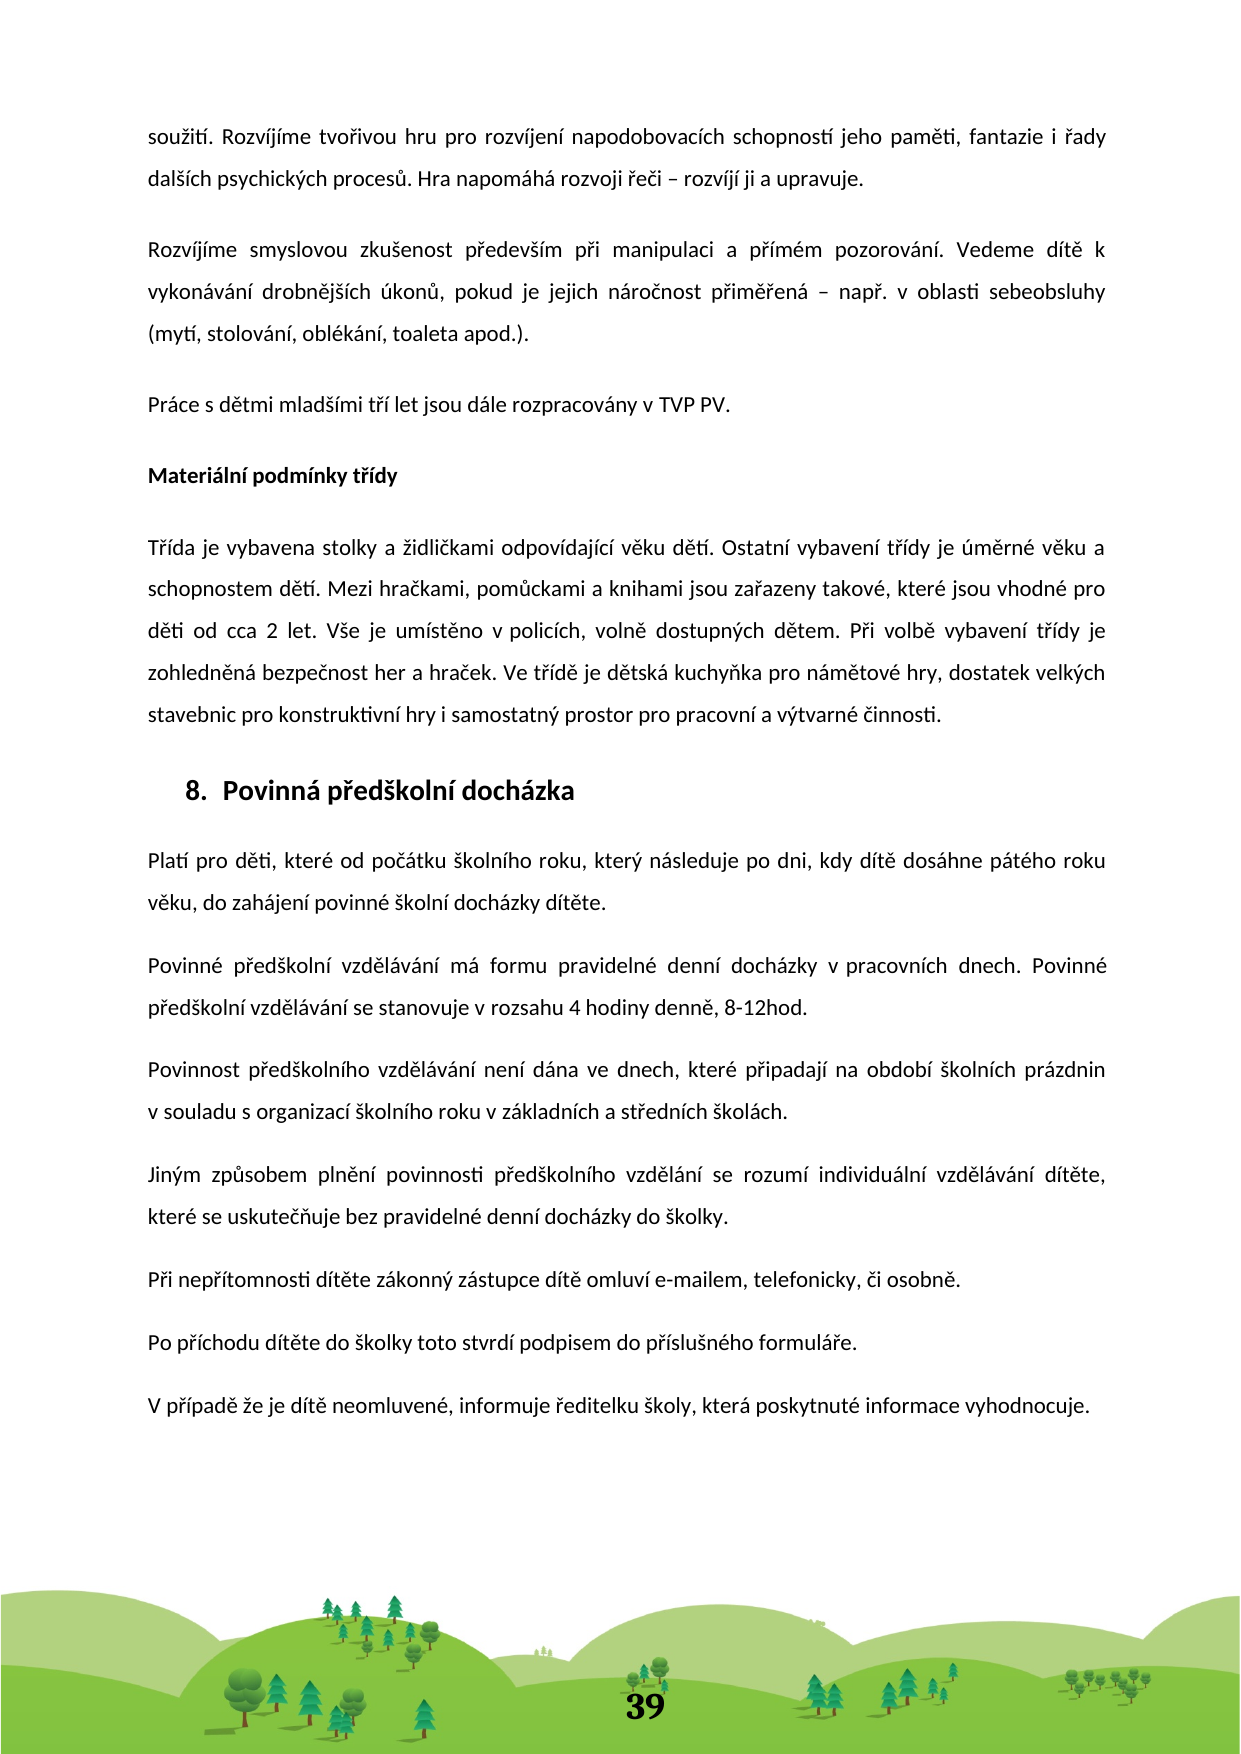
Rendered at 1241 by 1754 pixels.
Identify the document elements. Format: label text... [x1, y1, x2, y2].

text Povinnost předškolního vzdělávání není dána ve dnech, které připadají na období školních prázdnin v souladu s organizací školního roku v základních a středních školách. [148, 1056, 1107, 1126]
text Platí pro děti, které od počátku školního roku, který následuje po dni, kdy dítě dosáhne pátého roku věku, do zahájení povinné školní docházky dítěte. [148, 846, 1107, 916]
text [148, 122, 1107, 192]
list Povinná předškolní docházka [185, 772, 1107, 807]
text Povinné předškolní vzdělávání má formu pravidelné denní docházky v pracovních dnech. Povinné předškolní vzdělávání se stanovuje v rozsahu 4 hodiny denně, 8-12hod. [148, 951, 1107, 1021]
text V případě že je dítě neomluvené, informuje ředitelku školy, která poskytnuté informace vyhodnocuje. [148, 1391, 1107, 1419]
text Práce s dětmi mladšími tří let jsou dále rozpracovány v TVP PV. [148, 390, 1107, 418]
text Jiným způsobem plnění povinnosti předškolního vzdělání se rozumí individuální vzdělávání dítěte, které se uskutečňuje bez pravidelné denní docházky do školky. [148, 1160, 1107, 1230]
text Při nepřítomnosti dítěte zákonný zástupce dítě omluví e-mailem, telefonicky, či osobně. [148, 1265, 1107, 1293]
text Po příchodu dítěte do školky toto stvrdí podpisem do příslušného formuláře. [148, 1328, 1107, 1356]
text Materiální podmínky třídy [148, 461, 1107, 489]
text Třída je vybavena stolky a židličkami odpovídající věku dětí. Ostatní vybavení třídy je úměrné věku a schopnostem dětí. Mezi hračkami, pomůckami a knihami jsou zařazeny takové, které jsou vhodné pro děti od cca 2 let. Vše je umístěno v policích, volně dostupných dětem. Při volbě vybavení třídy je zohledněná bezpečnost her a hraček. Ve třídě je dětská kuchyňka pro námětové hry, dostatek velkých stavebnic pro konstruktivní hry i samostatný prostor pro pracovní a výtvarné činnosti. [148, 533, 1107, 728]
text Rozvíjíme smyslovou zkušenost především při manipulaci a přímém pozorování. Vedeme dítě k vykonávání drobnějších úkonů, pokud je jejich náročnost přiměřená – např. v oblasti sebeobsluhy (mytí, stolování, oblékání, toaleta apod.). [148, 235, 1107, 347]
picture [0, 1586, 1240, 1754]
